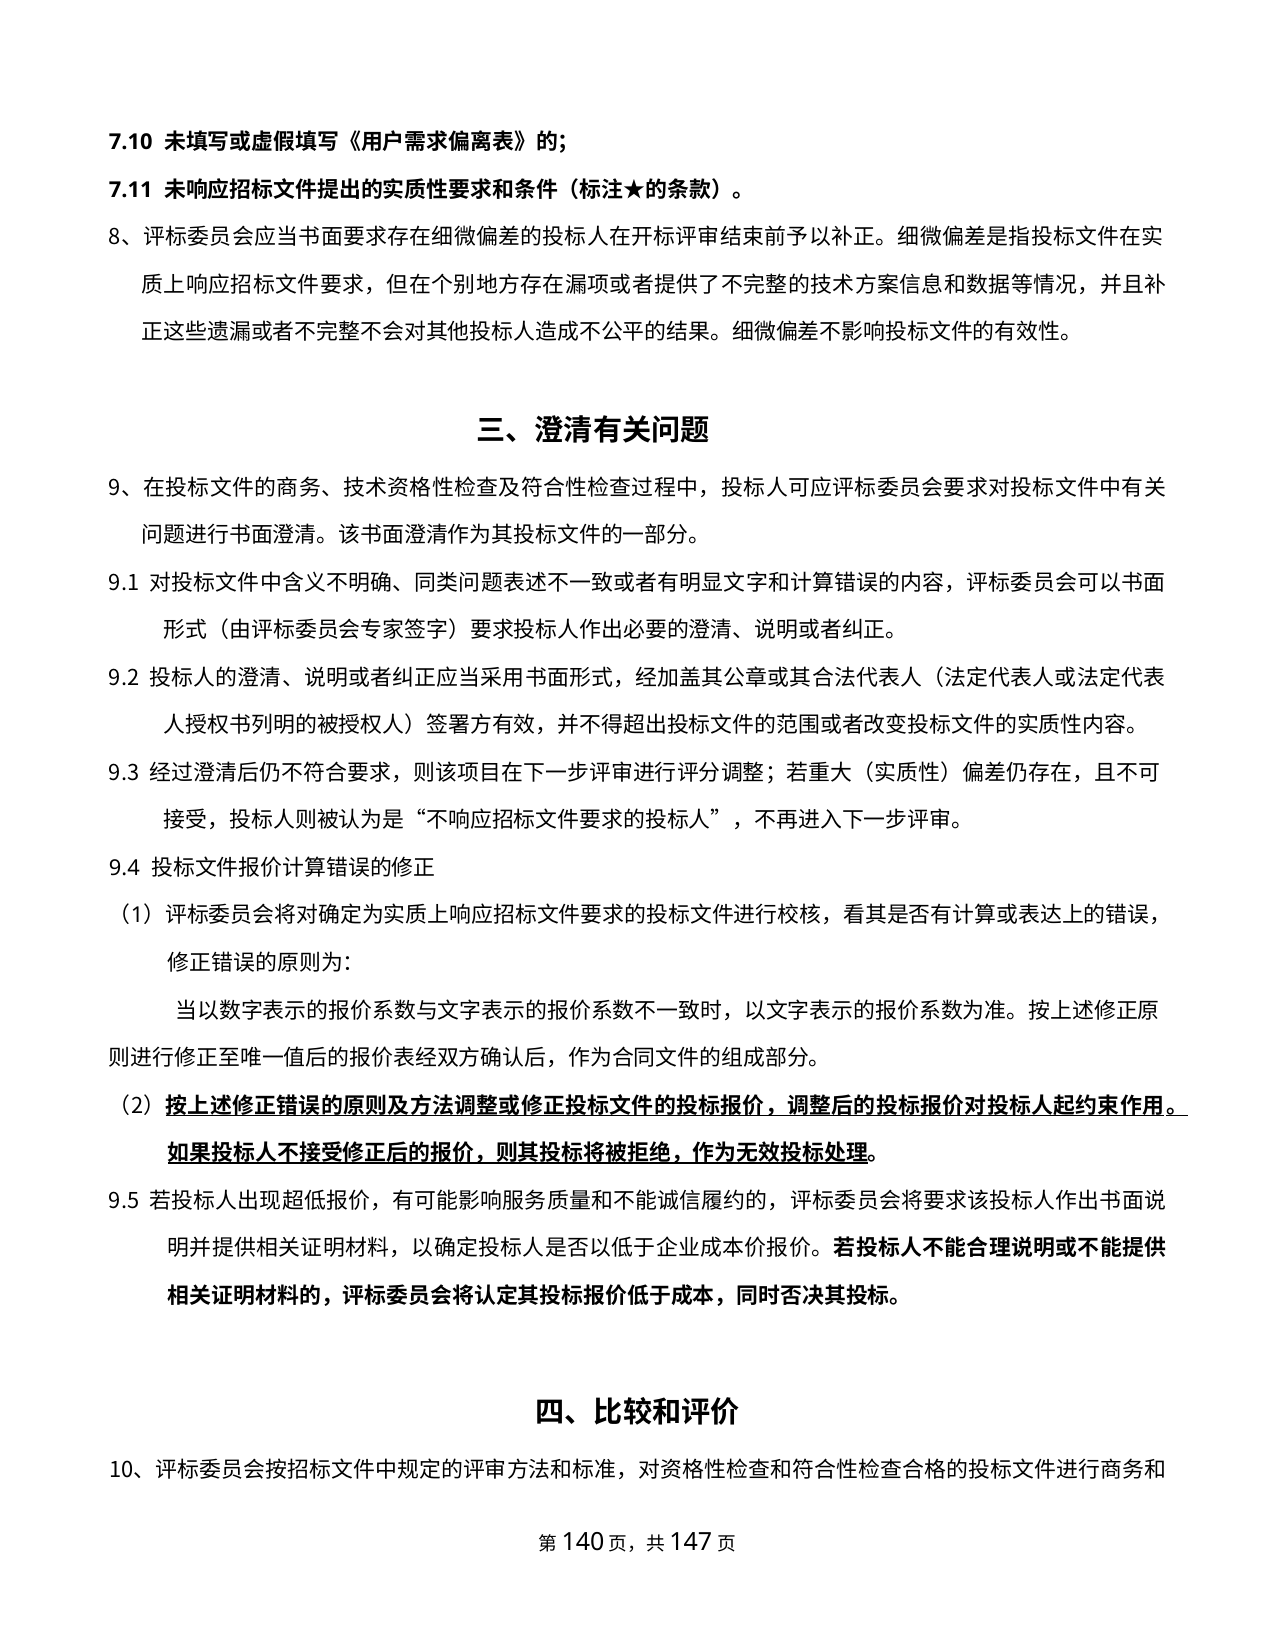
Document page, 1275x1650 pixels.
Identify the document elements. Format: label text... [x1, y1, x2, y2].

text 四、比较和评价 [109, 1388, 1166, 1431]
text 当以数字表示的报价系数与文字表示的报价系数不一致时，以文字表示的报价系数为准。按上述修正原则进行修正至唯一值后的报价表经双方确认后，作为合同文件的组成部分。 [109, 993, 1166, 1072]
text 7.11 未响应招标文件提出的实质性要求和条件（标注★的条款）。 [109, 172, 1166, 203]
text 9.1 对投标文件中含义不明确、同类问题表述不一致或者有明显文字和计算错误的内容，评标委员会可以书面形式（由评标委员会专家签字）要求投标人作出必要的澄清、说明或者纠正。 [109, 565, 1166, 644]
text 7.10 未填写或虚假填写《用户需求偏离表》的； [109, 124, 1166, 156]
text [109, 1452, 1166, 1484]
text 9.2 投标人的澄清、说明或者纠正应当采用书面形式，经加盖其公章或其合法代表人（法定代表人或法定代表人授权书列明的被授权人）签署方有效，并不得超出投标文件的范围或者改变投标文件的实质性内容。 [109, 660, 1166, 739]
text （2）按上述修正错误的原则及方法调整或修正投标文件的投标报价，调整后的投标报价对投标人起约束作用。如果投标人不接受修正后的报价，则其投标将被拒绝，作为无效投标处理。 [109, 1088, 1166, 1167]
text （1）评标委员会将对确定为实质上响应招标文件要求的投标文件进行校核，看其是否有计算或表达上的错误，修正错误的原则为： [109, 897, 1166, 977]
text 9.4 投标文件报价计算错误的修正 [109, 850, 1166, 882]
text 9.3 经过澄清后仍不符合要求，则该项目在下一步评审进行评分调整；若重大（实质性）偏差仍存在，且不可接受，投标人则被认为是“不响应招标文件要求的投标人”，不再进入下一步评审。 [109, 755, 1164, 834]
text 9.5 若投标人出现超低报价，有可能影响服务质量和不能诚信履约的，评标委员会将要求该投标人作出书面说明并提供相关证明材料，以确定投标人是否以低于企业成本价报价。若投标人不能合理说明或不能提供相关证明材料的，评标委员会将认定其投标报价低于成本，同时否决其投标。 [109, 1183, 1166, 1309]
text 9、在投标文件的商务、技术资格性检查及符合性检查过程中，投标人可应评标委员会要求对投标文件中有关问题进行书面澄清。该书面澄清作为其投标文件的一部分。 [109, 470, 1166, 549]
text 8、评标委员会应当书面要求存在细微偏差的投标人在开标评审结束前予以补正。细微偏差是指投标文件在实质上响应招标文件要求，但在个别地方存在漏项或者提供了不完整的技术方案信息和数据等情况，并且补正这些遗漏或者不完整不会对其他投标人造成不公平的结果。细微偏差不影响投标文件的有效性。 [109, 219, 1166, 346]
text 三、澄清有关问题 [109, 406, 1166, 449]
